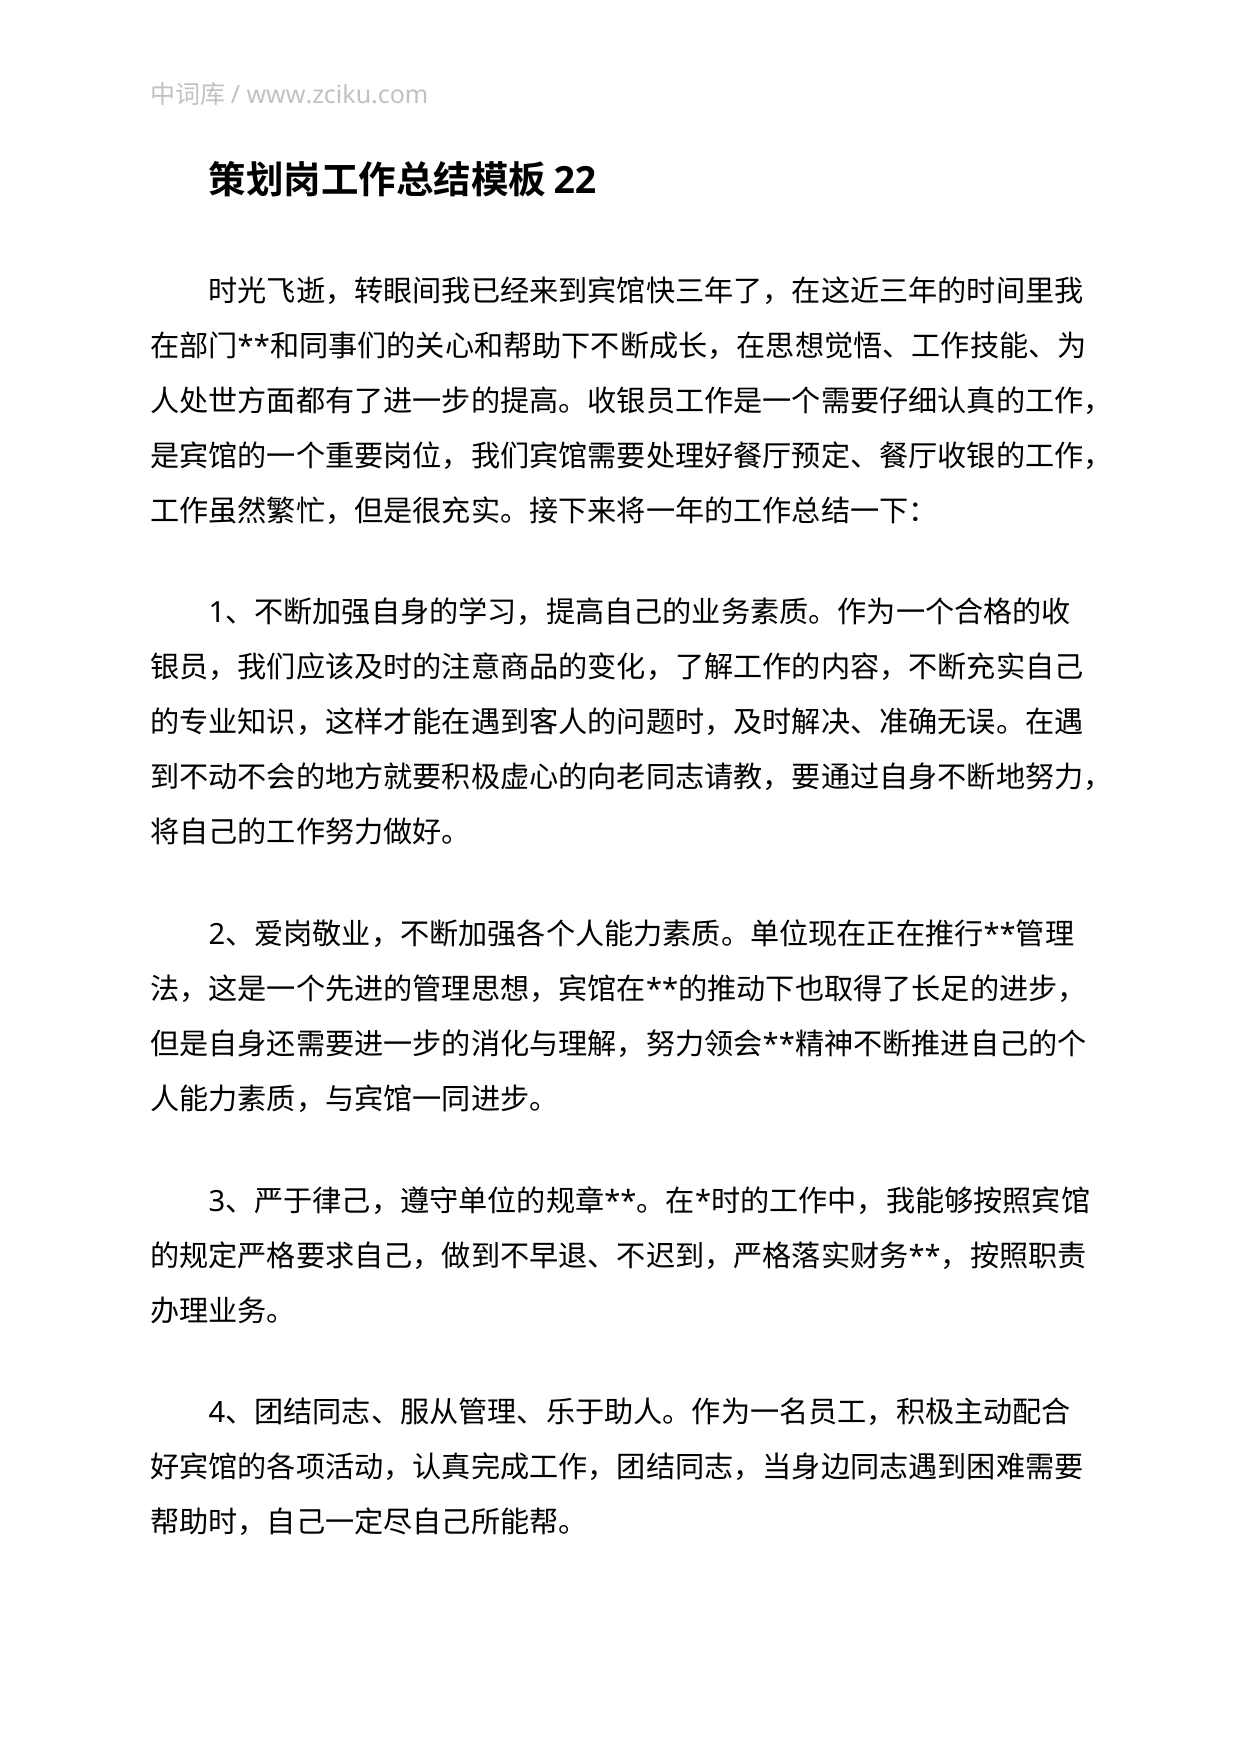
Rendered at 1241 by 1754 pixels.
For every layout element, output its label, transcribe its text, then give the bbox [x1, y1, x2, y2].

text 策划岗工作总结模板22 [150, 150, 1090, 204]
text 3、严于律己，遵守单位的规章**。在*时的工作中，我能够按照宾馆的规定严格要求自己，做到不早退、不迟到，严格落实财务**，按照职责办理业务。 [150, 1177, 1090, 1329]
text 4、团结同志、服从管理、乐于助人。作为一名员工，积极主动配合好宾馆的各项活动，认真完成工作，团结同志，当身边同志遇到困难需要帮助时，自己一定尽自己所能帮。 [150, 1389, 1090, 1541]
text 1、不断加强自身的学习，提高自己的业务素质。作为一个合格的收银员，我们应该及时的注意商品的变化，了解工作的内容，不断充实自己的专业知识，这样才能在遇到客人的问题时，及时解决、准确无误。在遇到不动不会的地方就要积极虚心的向老同志请教，要通过自身不断地努力，将自己的工作努力做好。 [150, 589, 1090, 851]
text 时光飞逝，转眼间我已经来到宾馆快三年了，在这近三年的时间里我在部门**和同事们的关心和帮助下不断成长，在思想觉悟、工作技能、为人处世方面都有了进一步的提高。收银员工作是一个需要仔细认真的工作，是宾馆的一个重要岗位，我们宾馆需要处理好餐厅预定、餐厅收银的工作，工作虽然繁忙，但是很充实。接下来将一年的工作总结一下： [150, 268, 1090, 529]
text 2、爱岗敬业，不断加强各个人能力素质。单位现在正在推行**管理法，这是一个先进的管理思想，宾馆在**的推动下也取得了长足的进步，但是自身还需要进一步的消化与理解，努力领会**精神不断推进自己的个人能力素质，与宾馆一同进步。 [150, 911, 1090, 1118]
